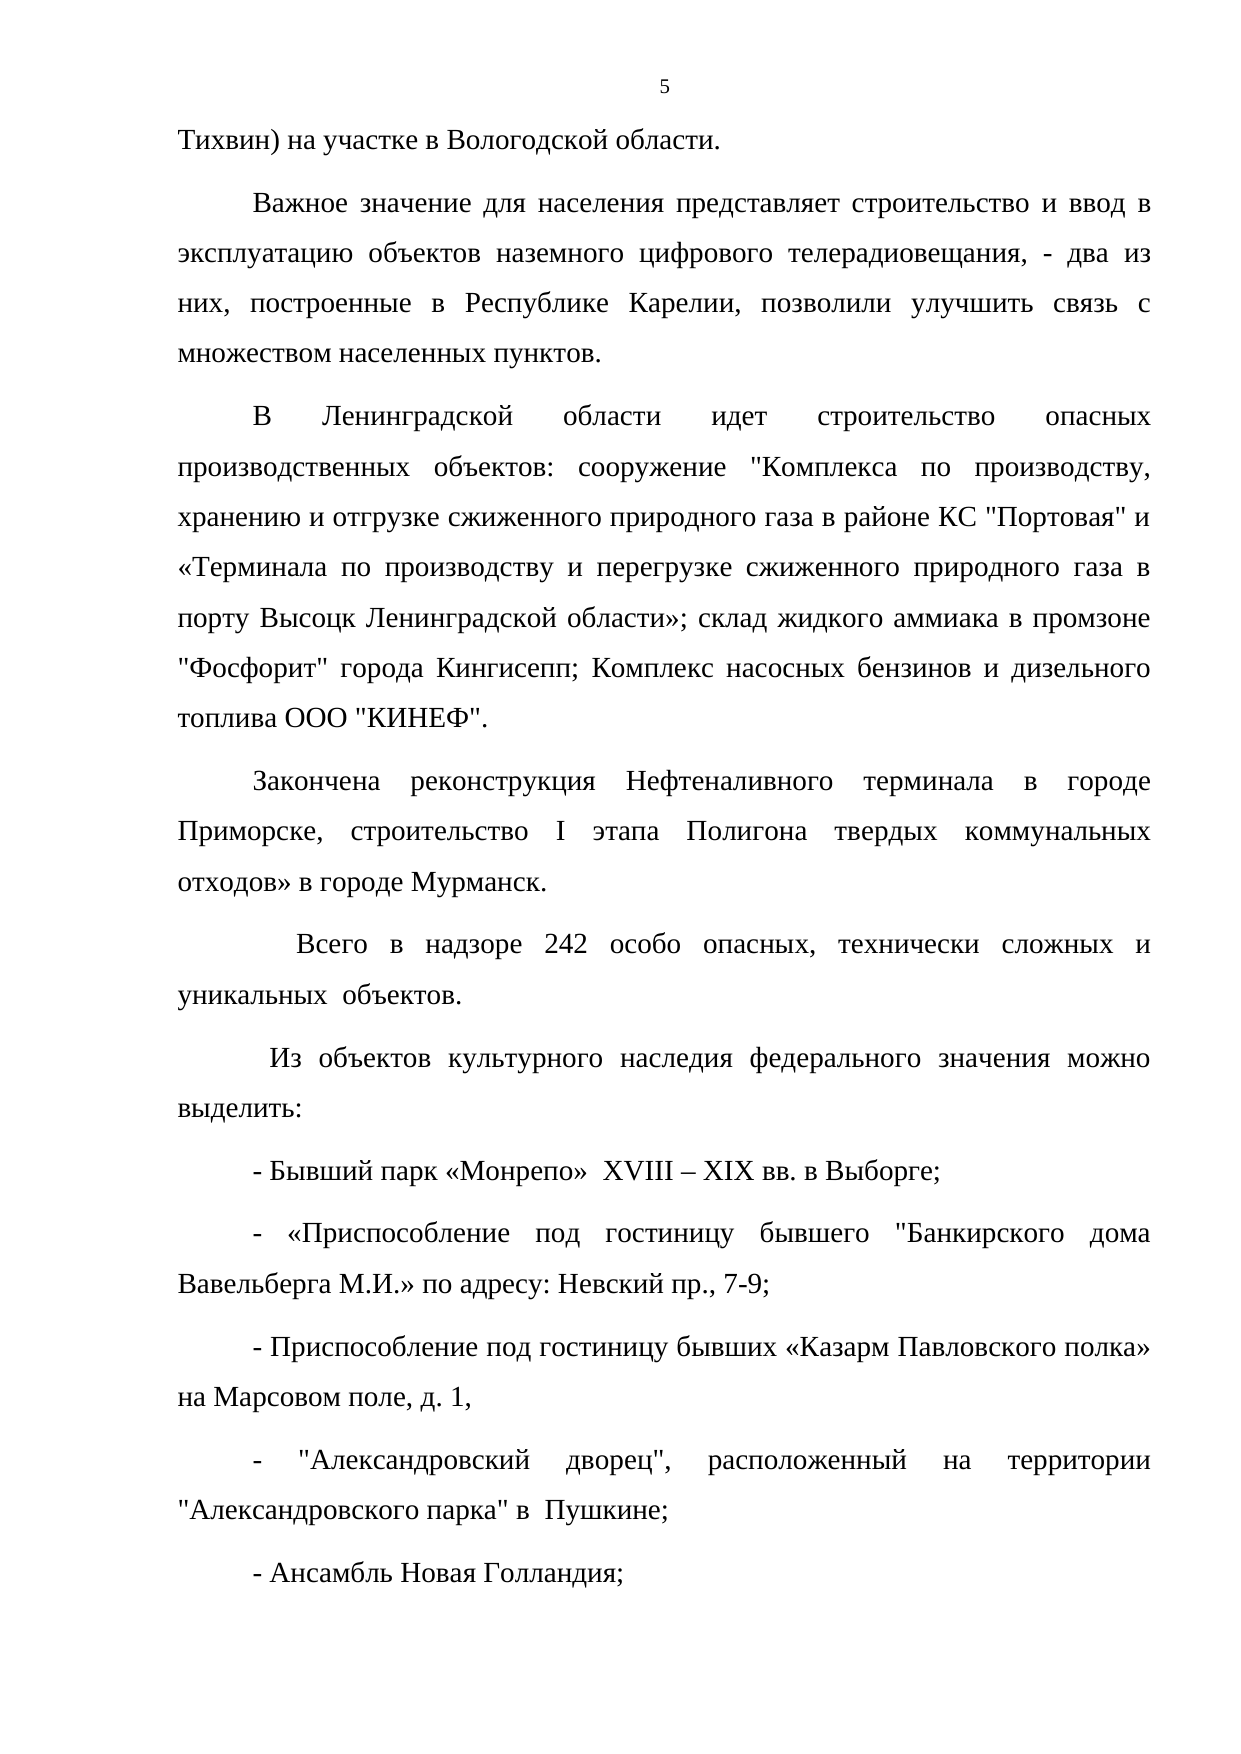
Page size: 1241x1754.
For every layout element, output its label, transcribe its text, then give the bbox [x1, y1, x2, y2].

text - "Александровский дворец", расположенный на территории "Александровского парка" в Пушкине; [177, 1442, 1152, 1526]
text - «Приспособление под гостиницу бывшего "Банкирского дома Вавельберга М.И.» по адресу: Невский пр., 7-9; [177, 1216, 1152, 1299]
text - Приспособление под гостиницу бывших «Казарм Павловского полка» на Марсовом поле, д. 1, [177, 1329, 1152, 1413]
text Всего в надзоре 242 особо опасных, технически сложных и уникальных объектов. [177, 927, 1152, 1010]
text - Ансамбль Новая Голландия; [177, 1555, 1152, 1588]
text В Ленинградской области идет строительство опасных производственных объектов: сооружение "Комплекса по производству, хранению и отгрузке сжиженного природного газа в районе КС "Портовая" и «Терминала по производству и перегрузке сжиженного природного газа в порту Высоцк Ленинградской области»; склад жидкого аммиака в промзоне "Фосфорит" города Кингисепп; Комплекс насосных бензинов и дизельного топлива ООО "КИНЕФ". [177, 398, 1152, 734]
text Закончена реконструкция Нефтеналивного терминала в городе Приморске, строительство I этапа Полигона твердых коммунальных отходов» в городе Мурманск. [177, 763, 1152, 897]
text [177, 122, 1152, 155]
text Важное значение для населения представляет строительство и ввод в эксплуатацию объектов наземного цифрового телерадиовещания, - два из них, построенные в Республике Карелии, позволили улучшить связь с множеством населенных пунктов. [177, 185, 1152, 369]
text - Бывший парк «Монрепо» XVIII – XIX вв. в Выборге; [177, 1153, 1152, 1186]
text Из объектов культурного наследия федерального значения можно выделить: [177, 1040, 1152, 1123]
